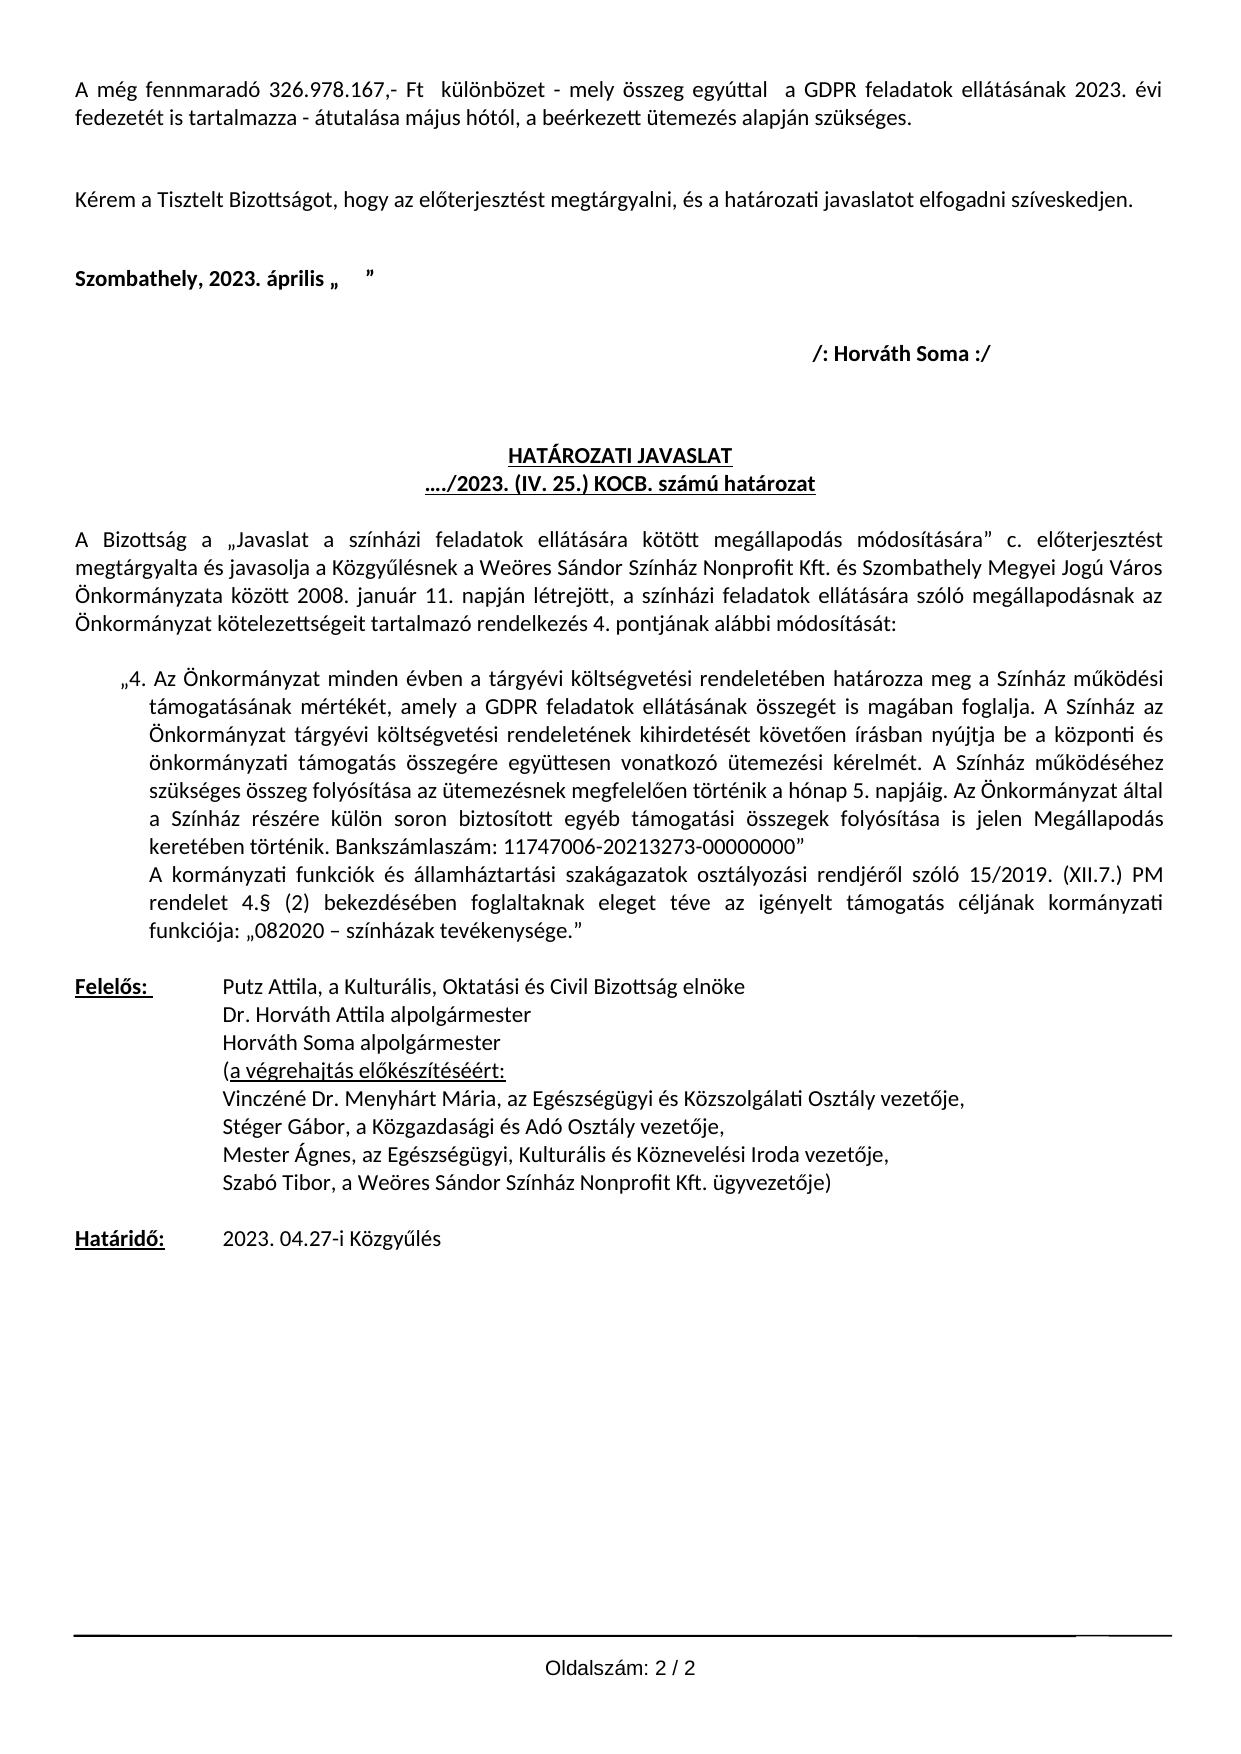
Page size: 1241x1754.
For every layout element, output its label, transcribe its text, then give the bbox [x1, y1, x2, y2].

text Mester Ágnes, az Egészségügyi, Kulturális és Köznevelési Iroda vezetője, [91, 1140, 1165, 1168]
text Szabó Tibor, a Weöres Sándor Színház Nonprofit Kft. ügyvezetője) [91, 1168, 1165, 1196]
text HATÁROZATI JAVASLAT [75, 441, 1165, 469]
text A kormányzati funkciók és államháztartási szakágazatok osztályozási rendjéről szóló 15/2019. (XII.7.) PM rendelet 4.§ (2) bekezdésében foglaltaknak eleget téve az igényelt támogatás céljának kormányzati funkciója: „082020 – színházak tevékenysége.” [149, 860, 1165, 944]
text Stéger Gábor, a Közgazdasági és Adó Osztály vezetője, [91, 1112, 1165, 1140]
text „4. Az Önkormányzat minden évben a tárgyévi költségvetési rendeletében határozza meg a Színház működési támogatásának mértékét, amely a GDPR feladatok ellátásának összegét is magában foglalja. A Színház az Önkormányzat tárgyévi költségvetési rendeletének kihirdetését követően írásban nyújtja be a központi és önkormányzati támogatás összegére együttesen vonatkozó ütemezési kérelmét. A Színház működéséhez szükséges összeg folyósítása az ütemezésnek megfelelően történik a hónap 5. napjáig. Az Önkormányzat által a Színház részére külön soron biztosított egyéb támogatási összegek folyósítása is jelen Megállapodás keretében történik. Bankszámlaszám: 11747006-20213273-00000000” [119, 664, 1165, 860]
text (a végrehajtás előkészítéséért: [91, 1056, 1165, 1084]
text Határidő: 2023. 04.27-i Közgyűlés [75, 1224, 1165, 1252]
text Kérem a Tisztelt Bizottságot, hogy az előterjesztést megtárgyalni, és a határozati javaslatot elfogadni szíveskedjen. [75, 185, 1165, 213]
text Horváth Soma alpolgármester [75, 1028, 1165, 1056]
text A Bizottság a „Javaslat a színházi feladatok ellátására kötött megállapodás módosítására” c. előterjesztést megtárgyalta és javasolja a Közgyűlésnek a Weöres Sándor Színház Nonprofit Kft. és Szombathely Megyei Jogú Város Önkormányzata között 2008. január 11. napján létrejött, a színházi feladatok ellátására szóló megállapodásnak az Önkormányzat kötelezettségeit tartalmazó rendelkezés 4. pontjának alábbi módosítását: [75, 526, 1165, 638]
text Felelős: Putz Attila, a Kulturális, Oktatási és Civil Bizottság elnöke [75, 972, 1165, 1000]
text …./2023. (IV. 25.) KOCB. számú határozat [75, 469, 1165, 497]
text Dr. Horváth Attila alpolgármester [75, 1000, 1165, 1028]
text Szombathely, 2023. április „ ” [75, 266, 1165, 291]
text /: Horváth Soma :/ [739, 341, 1165, 366]
text A még fennmaradó 326.978.167,- Ft különbözet - mely összeg egyúttal a GDPR feladatok ellátásának 2023. évi fedezetét is tartalmazza - átutalása május hótól, a beérkezett ütemezés alapján szükséges. [75, 75, 1165, 131]
text Vinczéné Dr. Menyhárt Mária, az Egészségügyi és Közszolgálati Osztály vezetője, [91, 1084, 1165, 1112]
